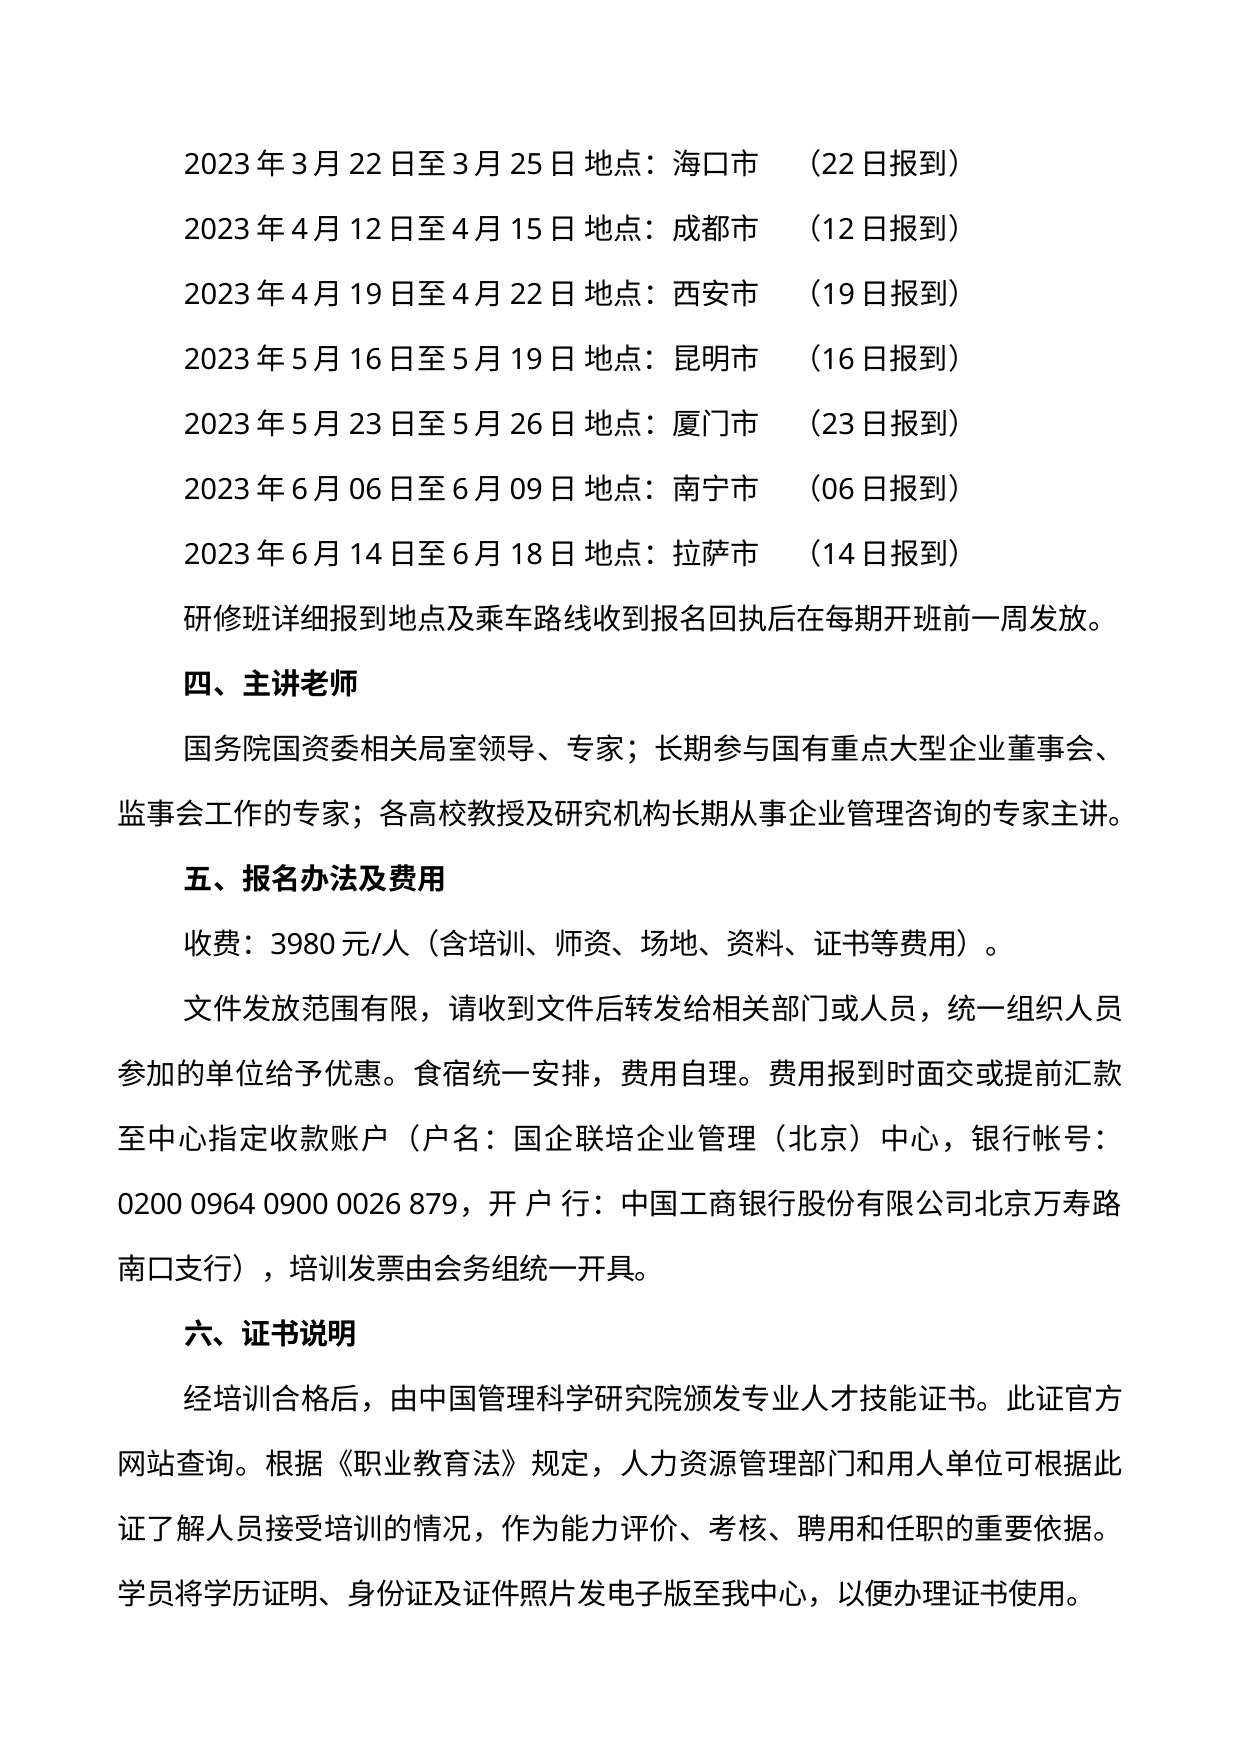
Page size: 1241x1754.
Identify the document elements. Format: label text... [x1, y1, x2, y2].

text 文件发放范围有限，请收到文件后转发给相关部门或人员，统一组织人员参加的单位给予优惠。食宿统一安排，费用自理。费用报到时面交或提前汇款至中心指定收款账户（户名：国企联培企业管理（北京）中心，银行帐号：0200 0964 0900 0026 879，开 户 行：中国工商银行股份有限公司北京万寿路南口支行），培训发票由会务组统一开具。 [117, 974, 1123, 1299]
text 四、主讲老师 [117, 649, 1125, 714]
text 五、报名办法及费用 [117, 844, 1123, 909]
text 2023年5月16日至5月19日 地点：昆明市 （16日报到） [117, 324, 1123, 389]
text 2023年6月06日至6月09日 地点：南宁市 （06日报到） [117, 454, 1123, 519]
text 2023年6月14日至6月18日 地点：拉萨市 （14日报到） [117, 519, 1125, 584]
text 2023年5月23日至5月26日 地点：厦门市 （23日报到） [117, 389, 1125, 454]
text 六、证书说明 [117, 1299, 1123, 1364]
text 2023年3月22日至3月25日 地点：海口市 （22日报到） [117, 129, 1125, 194]
text 2023年4月19日至4月22日 地点：西安市 （19日报到） [117, 259, 1125, 324]
text 研修班详细报到地点及乘车路线收到报名回执后在每期开班前一周发放。 [117, 584, 1125, 649]
text 收费：3980元/人（含培训、师资、场地、资料、证书等费用）。 [117, 909, 1123, 974]
text 经培训合格后，由中国管理科学研究院颁发专业人才技能证书。此证官方网站查询。根据《职业教育法》规定，人力资源管理部门和用人单位可根据此证了解人员接受培训的情况，作为能力评价、考核、聘用和任职的重要依据。学员将学历证明、身份证及证件照片发电子版至我中心，以便办理证书使用。 [117, 1364, 1123, 1624]
text 2023年4月12日至4月15日 地点：成都市 （12日报到） [117, 194, 1123, 259]
text 国务院国资委相关局室领导、专家；长期参与国有重点大型企业董事会、监事会工作的专家；各高校教授及研究机构长期从事企业管理咨询的专家主讲。 [117, 714, 1125, 844]
